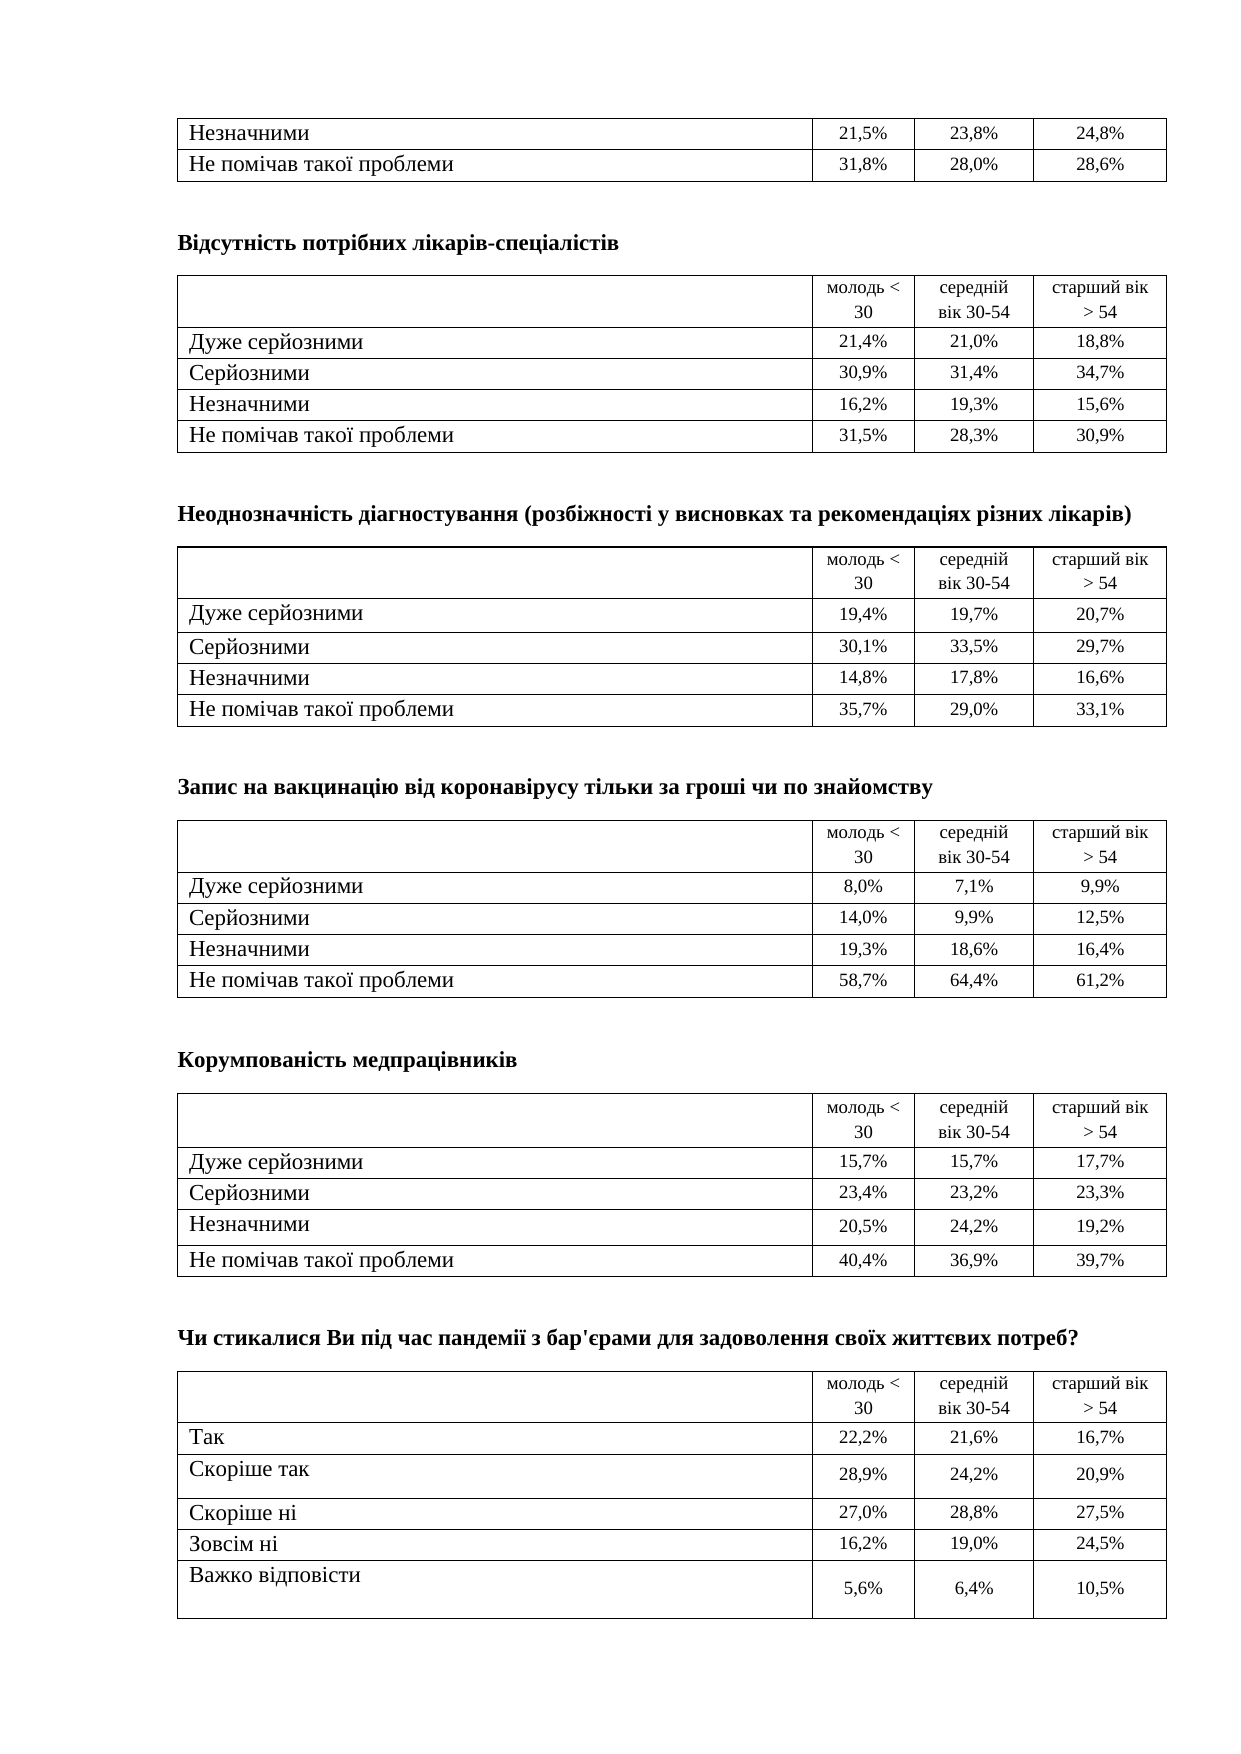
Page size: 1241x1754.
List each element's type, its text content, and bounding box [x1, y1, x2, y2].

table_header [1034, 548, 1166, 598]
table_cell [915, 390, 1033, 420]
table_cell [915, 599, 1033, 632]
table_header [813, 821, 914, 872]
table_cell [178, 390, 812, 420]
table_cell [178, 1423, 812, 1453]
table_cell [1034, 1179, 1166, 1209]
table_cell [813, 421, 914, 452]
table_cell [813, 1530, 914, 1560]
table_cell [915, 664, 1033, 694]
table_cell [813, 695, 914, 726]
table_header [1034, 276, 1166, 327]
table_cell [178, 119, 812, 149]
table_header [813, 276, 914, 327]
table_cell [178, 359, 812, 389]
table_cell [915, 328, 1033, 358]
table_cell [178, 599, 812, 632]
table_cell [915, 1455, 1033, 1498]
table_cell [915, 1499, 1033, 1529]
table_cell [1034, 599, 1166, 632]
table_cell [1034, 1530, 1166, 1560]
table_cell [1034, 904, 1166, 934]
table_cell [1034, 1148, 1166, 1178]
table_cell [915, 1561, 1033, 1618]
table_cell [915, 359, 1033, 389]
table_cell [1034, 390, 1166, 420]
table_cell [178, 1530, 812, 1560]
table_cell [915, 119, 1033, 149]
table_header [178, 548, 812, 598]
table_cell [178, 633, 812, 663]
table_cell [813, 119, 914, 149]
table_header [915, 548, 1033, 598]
text Запис на вакцинацію від коронавірусу тільки за гроші чи по знайомству [177, 773, 1152, 800]
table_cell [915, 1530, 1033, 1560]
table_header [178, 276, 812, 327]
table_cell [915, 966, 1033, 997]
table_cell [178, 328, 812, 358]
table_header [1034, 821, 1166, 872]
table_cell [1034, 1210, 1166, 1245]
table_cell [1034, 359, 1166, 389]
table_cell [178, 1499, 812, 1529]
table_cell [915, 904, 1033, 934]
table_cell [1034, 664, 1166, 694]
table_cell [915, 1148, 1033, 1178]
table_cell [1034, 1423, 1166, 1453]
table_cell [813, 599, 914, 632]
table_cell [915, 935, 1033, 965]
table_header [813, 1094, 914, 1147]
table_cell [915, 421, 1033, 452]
text Неоднозначність діагностування (розбіжності у висновках та рекомендаціях різних лікарів) [177, 499, 1152, 526]
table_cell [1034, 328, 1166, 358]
text Чи стикалися Ви під час пандемії з бар'єрами для задоволення своїх життєвих потреб? [177, 1324, 1152, 1351]
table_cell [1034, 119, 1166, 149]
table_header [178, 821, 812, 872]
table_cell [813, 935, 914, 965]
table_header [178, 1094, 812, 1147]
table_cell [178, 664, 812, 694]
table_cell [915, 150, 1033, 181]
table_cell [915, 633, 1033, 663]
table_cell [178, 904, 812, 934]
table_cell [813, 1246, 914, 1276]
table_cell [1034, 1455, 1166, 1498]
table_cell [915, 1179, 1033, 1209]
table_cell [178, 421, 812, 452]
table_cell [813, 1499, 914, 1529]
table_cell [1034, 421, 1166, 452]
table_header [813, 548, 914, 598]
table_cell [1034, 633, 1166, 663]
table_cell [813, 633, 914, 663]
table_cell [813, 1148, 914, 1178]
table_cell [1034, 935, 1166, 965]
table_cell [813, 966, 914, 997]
text Корумпованість медпрацівників [177, 1046, 1152, 1073]
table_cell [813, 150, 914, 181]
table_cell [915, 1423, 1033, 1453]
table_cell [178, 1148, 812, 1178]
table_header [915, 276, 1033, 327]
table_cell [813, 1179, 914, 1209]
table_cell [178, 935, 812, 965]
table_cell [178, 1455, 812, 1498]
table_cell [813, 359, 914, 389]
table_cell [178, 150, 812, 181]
text Відсутність потрібних лікарів-спеціалістів [177, 228, 1152, 255]
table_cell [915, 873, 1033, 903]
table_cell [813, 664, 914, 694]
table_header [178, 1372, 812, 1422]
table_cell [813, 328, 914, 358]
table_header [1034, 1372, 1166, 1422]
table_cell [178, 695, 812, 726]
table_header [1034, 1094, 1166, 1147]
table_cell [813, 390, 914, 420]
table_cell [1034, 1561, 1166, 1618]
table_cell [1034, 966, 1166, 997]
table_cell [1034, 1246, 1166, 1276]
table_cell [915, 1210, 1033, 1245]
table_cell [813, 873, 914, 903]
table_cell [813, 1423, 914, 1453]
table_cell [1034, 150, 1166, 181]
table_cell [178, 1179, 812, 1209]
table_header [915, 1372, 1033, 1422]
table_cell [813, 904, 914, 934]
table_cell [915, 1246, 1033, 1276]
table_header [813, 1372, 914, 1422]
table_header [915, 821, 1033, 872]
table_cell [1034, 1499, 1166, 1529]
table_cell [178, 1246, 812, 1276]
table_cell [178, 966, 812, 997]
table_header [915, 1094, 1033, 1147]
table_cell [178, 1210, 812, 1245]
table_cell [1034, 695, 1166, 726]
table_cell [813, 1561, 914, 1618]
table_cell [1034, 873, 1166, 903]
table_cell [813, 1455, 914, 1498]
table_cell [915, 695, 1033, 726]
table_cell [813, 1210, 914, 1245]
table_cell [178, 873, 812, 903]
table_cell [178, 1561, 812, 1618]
